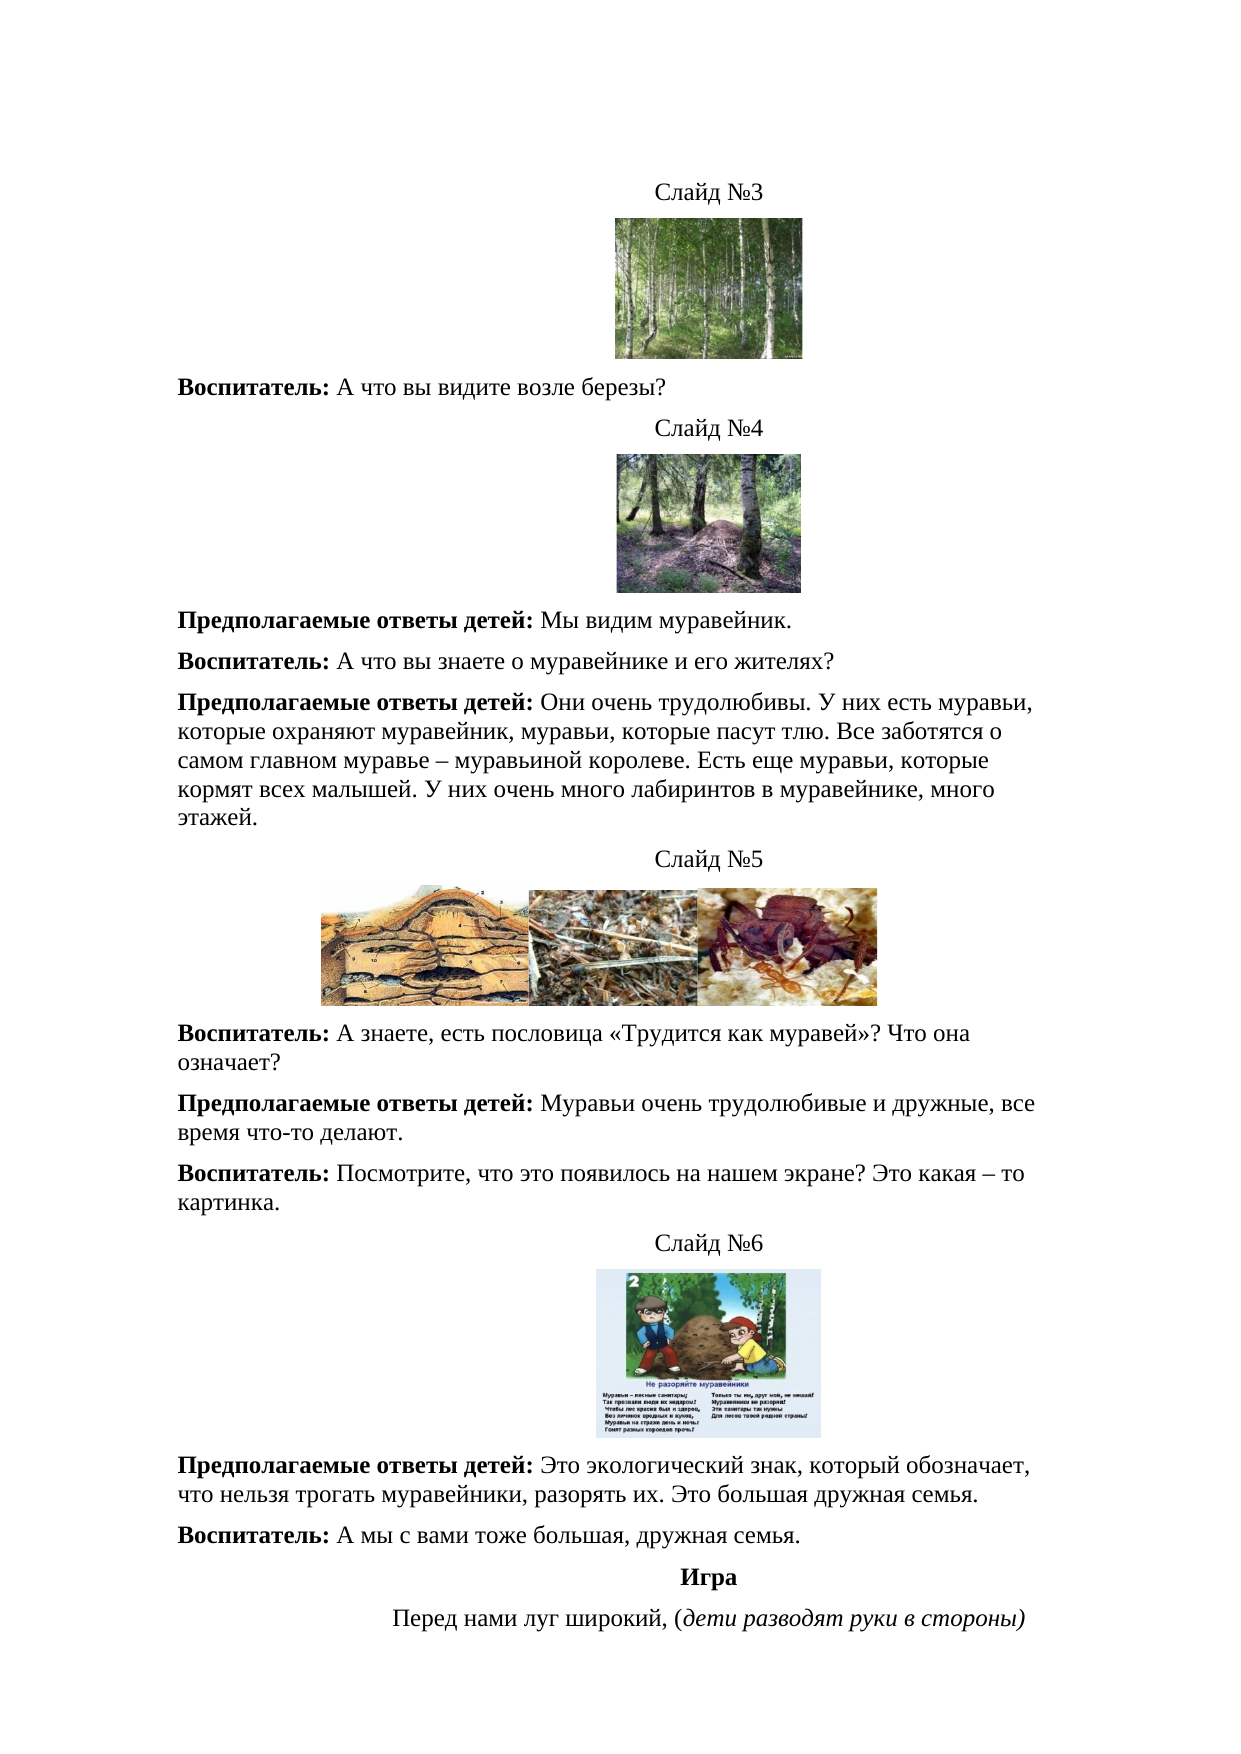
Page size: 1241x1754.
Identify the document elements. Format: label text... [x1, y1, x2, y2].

text Слайд №5 [354, 844, 1063, 872]
text Предполагаемые ответы детей: Мы видим муравейник. [177, 605, 1063, 634]
text Слайд №6 [354, 1228, 1063, 1257]
text Воспитатель: А что вы видите возле березы? [177, 372, 1063, 400]
picture [616, 454, 801, 593]
text Воспитатель: Посмотрите, что это появилось на нашем экране? Это какая – то картинка. [177, 1158, 1063, 1215]
text Предполагаемые ответы детей: Муравьи очень трудолюбивые и дружные, все время что-то делают. [177, 1088, 1063, 1145]
text Воспитатель: А мы с вами тоже большая, дружная семья. [177, 1520, 1063, 1549]
text Воспитатель: А знаете, есть пословица «Трудится как муравей»? Что она означает? [177, 1018, 1063, 1075]
text Воспитатель: А что вы знаете о муравейнике и его жителях? [177, 646, 1063, 675]
picture [321, 885, 878, 1006]
picture [615, 218, 803, 359]
picture [596, 1269, 822, 1438]
text Предполагаемые ответы детей: Это экологический знак, который обозначает, что нельзя трогать муравейники, разорять их. Это большая дружная семья. [177, 1450, 1063, 1508]
text Слайд №3 [354, 177, 1063, 206]
text Слайд №4 [354, 413, 1063, 442]
text Перед нами луг широкий, (дети разводят руки в стороны) [354, 1603, 1063, 1632]
text Игра [354, 1562, 1063, 1590]
text Предполагаемые ответы детей: Они очень трудолюбивы. У них есть муравьи, которые охраняют муравейник, муравьи, которые пасут тлю. Все заботятся о самом главном муравье – муравьиной королеве. Есть еще муравьи, которые кормят всех малышей. У них очень много лабиринтов в муравейнике, много этажей. [177, 687, 1063, 831]
